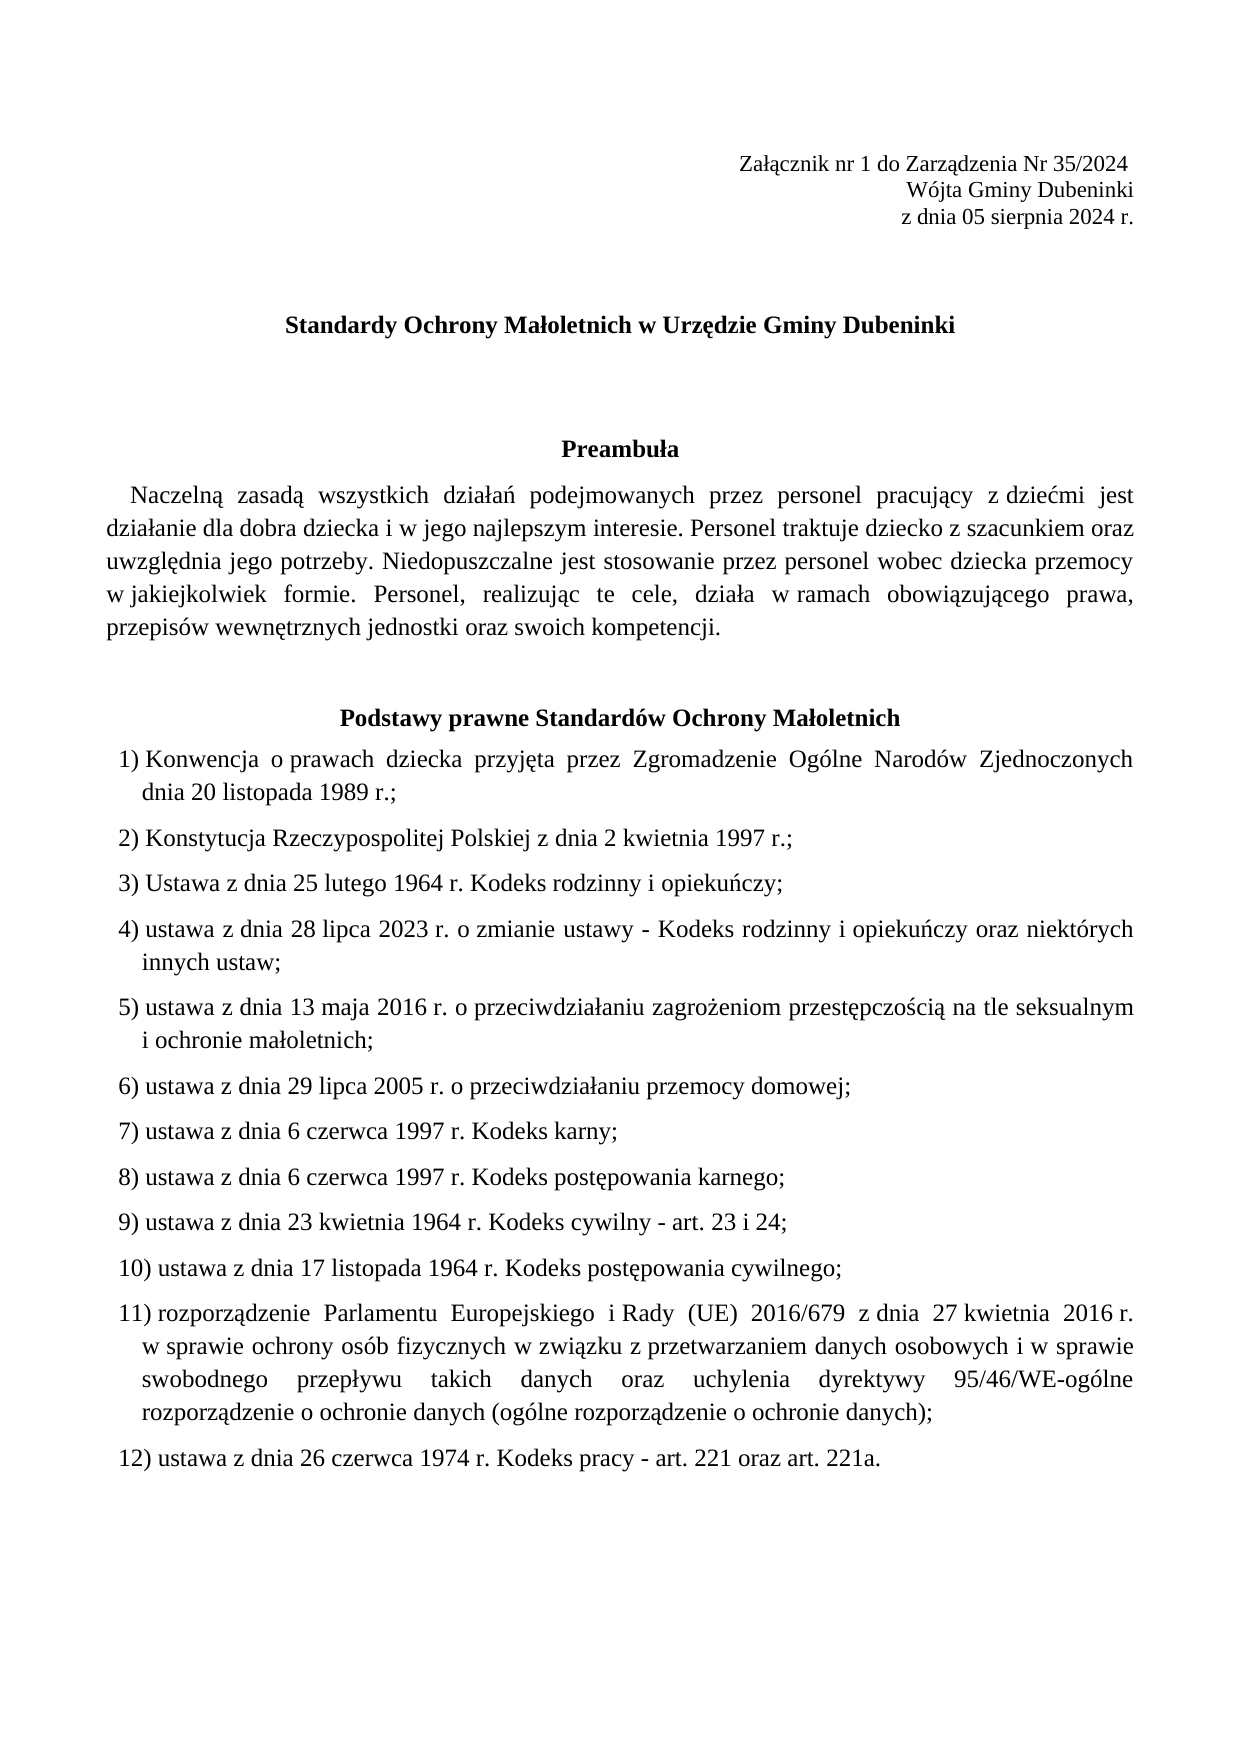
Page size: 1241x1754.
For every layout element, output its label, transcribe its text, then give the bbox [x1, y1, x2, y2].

text 8) ustawa z dnia 6 czerwca 1997 r. Kodeks postępowania karnego; [118, 1162, 1134, 1191]
text 12) ustawa z dnia 26 czerwca 1974 r. Kodeks pracy - art. 221 oraz art. 221a. [118, 1443, 1134, 1472]
text Załącznik nr 1 do Zarządzenia Nr 35/2024 Wójta Gminy Dubeninki z dnia 05 sierpnia 2024 r. [553, 148, 1134, 229]
text 4) ustawa z dnia 28 lipca 2023 r. o zmianie ustawy - Kodeks rodzinny i opiekuńczy oraz niektórych innych ustaw; [118, 914, 1134, 975]
text Preambuła [106, 434, 1134, 463]
text 11) rozporządzenie Parlamentu Europejskiego i Rady (UE) 2016/679 z dnia 27 kwietnia 2016 r. w sprawie ochrony osób fizycznych w związku z przetwarzaniem danych osobowych i w sprawie swobodnego przepływu takich danych oraz uchylenia dyrektywy 95/46/WE-ogólne rozporządzenie o ochronie danych (ogólne rozporządzenie o ochronie danych); [118, 1298, 1134, 1426]
text Naczelną zasadą wszystkich działań podejmowanych przez personel pracujący z dziećmi jest działanie dla dobra dziecka i w jego najlepszym interesie. Personel traktuje dziecko z szacunkiem oraz uwzględnia jego potrzeby. Niedopuszczalne jest stosowanie przez personel wobec dziecka przemocy w jakiejkolwiek formie. Personel, realizując te cele, działa w ramach obowiązującego prawa, przepisów wewnętrznych jednostki oraz swoich kompetencji. [106, 480, 1134, 641]
text 10) ustawa z dnia 17 listopada 1964 r. Kodeks postępowania cywilnego; [118, 1253, 1134, 1282]
text Standardy Ochrony Małoletnich w Urzędzie Gminy Dubeninki [106, 311, 1134, 339]
text 9) ustawa z dnia 23 kwietnia 1964 r. Kodeks cywilny - art. 23 i 24; [118, 1207, 1134, 1236]
text 5) ustawa z dnia 13 maja 2016 r. o przeciwdziałaniu zagrożeniom przestępczością na tle seksualnym i ochronie małoletnich; [118, 992, 1134, 1054]
text 1) Konwencja o prawach dziecka przyjęta przez Zgromadzenie Ogólne Narodów Zjednoczonych dnia 20 listopada 1989 r.; [118, 744, 1134, 806]
text 2) Konstytucja Rzeczypospolitej Polskiej z dnia 2 kwietnia 1997 r.; [118, 823, 1134, 851]
text 7) ustawa z dnia 6 czerwca 1997 r. Kodeks karny; [118, 1116, 1134, 1145]
text 3) Ustawa z dnia 25 lutego 1964 r. Kodeks rodzinny i opiekuńczy; [118, 868, 1134, 897]
text Podstawy prawne Standardów Ochrony Małoletnich [106, 703, 1134, 732]
text 6) ustawa z dnia 29 lipca 2005 r. o przeciwdziałaniu przemocy domowej; [118, 1071, 1134, 1099]
